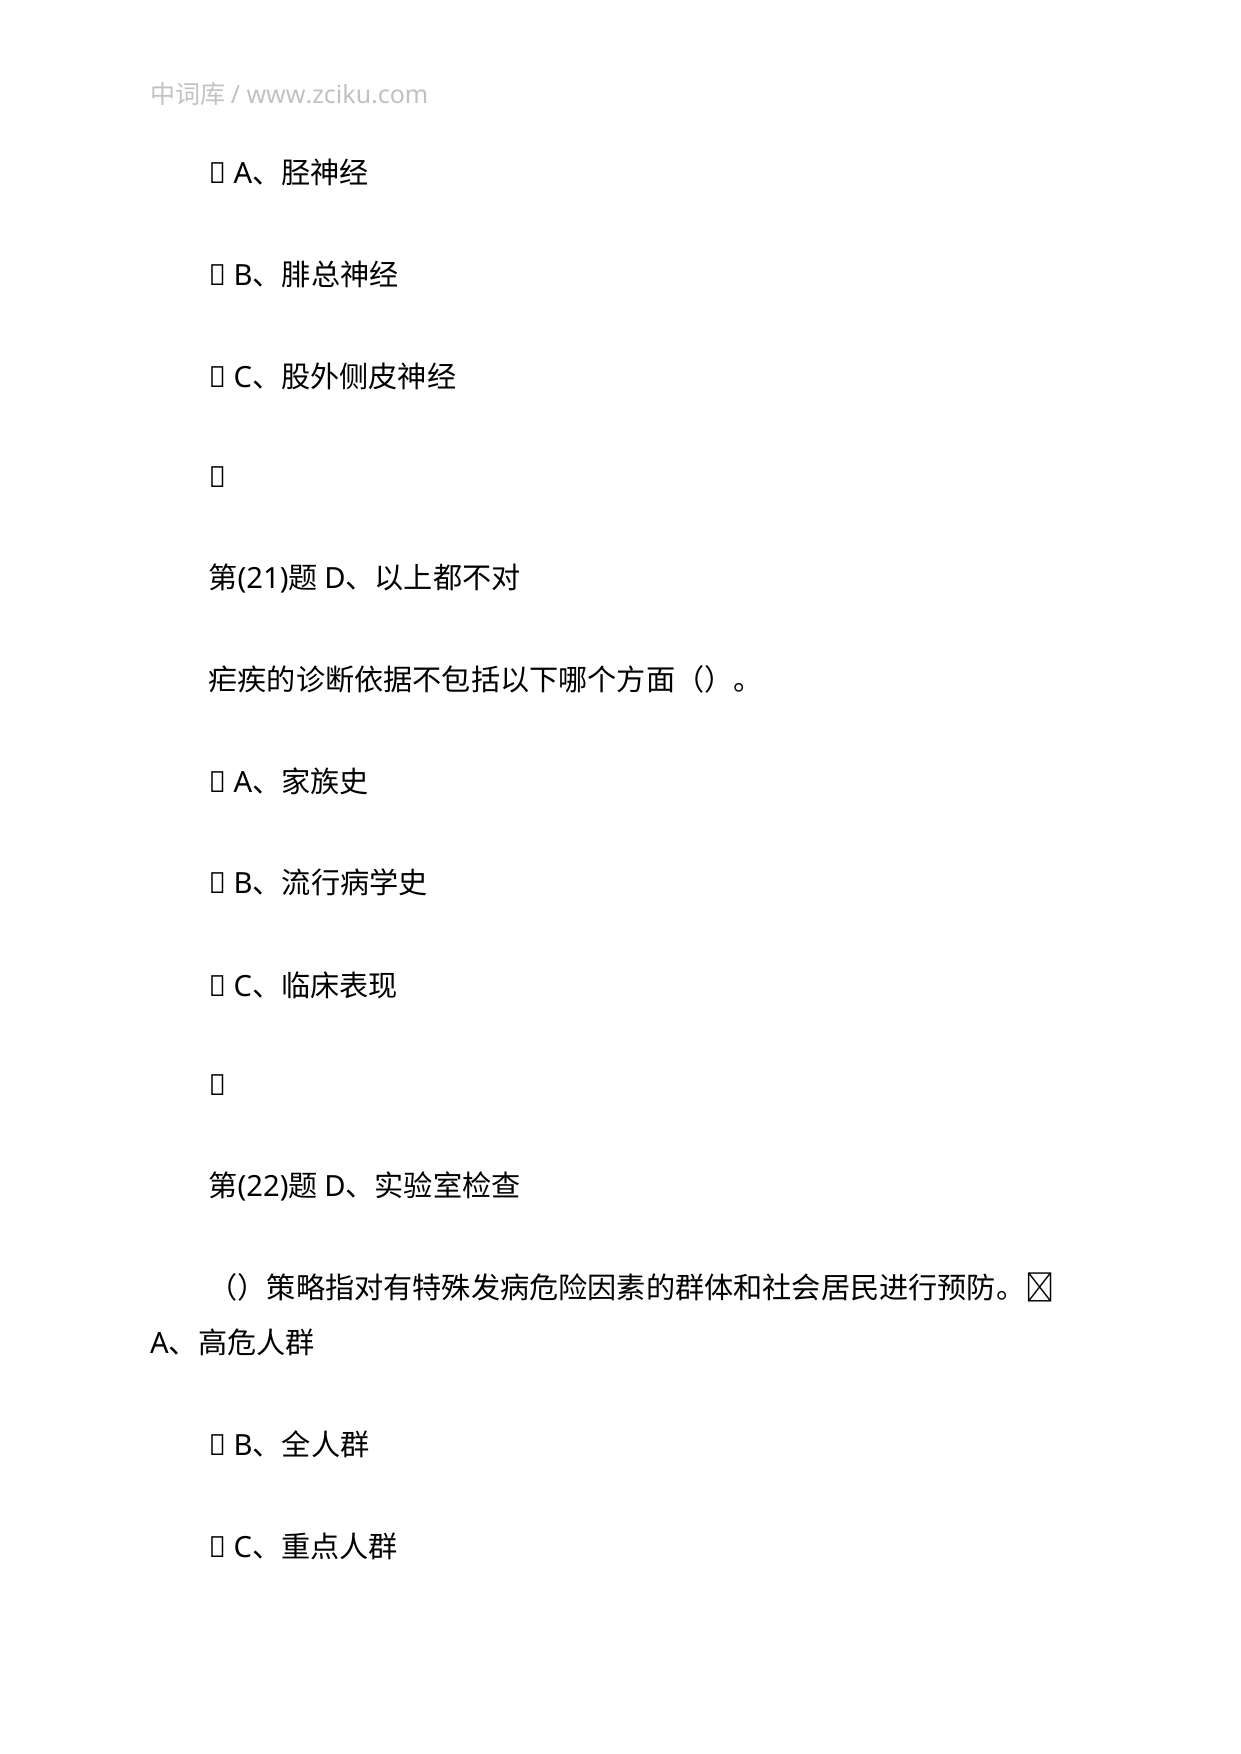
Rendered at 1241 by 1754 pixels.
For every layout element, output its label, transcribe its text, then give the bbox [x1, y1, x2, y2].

text  [150, 456, 1090, 496]
text  [150, 1064, 1090, 1104]
text  A、胫神经 [150, 150, 1090, 192]
text 第(22)题 D、实验室检查 [150, 1162, 1090, 1205]
text  C、重点人群 [150, 1523, 1090, 1566]
text  A、家族史 [150, 758, 1090, 801]
text  B、全人群 [150, 1421, 1090, 1464]
text 第(21)题 D、以上都不对 [150, 554, 1090, 597]
text  C、临床表现 [150, 962, 1090, 1004]
text 疟疾的诊断依据不包括以下哪个方面（）。 [150, 656, 1090, 699]
text （）策略指对有特殊发病危险因素的群体和社会居民进行预防。 A、高危人群 [150, 1264, 1090, 1362]
text  C、股外侧皮神经 [150, 354, 1090, 396]
text  B、腓总神经 [150, 252, 1090, 294]
text  B、流行病学史 [150, 860, 1090, 902]
